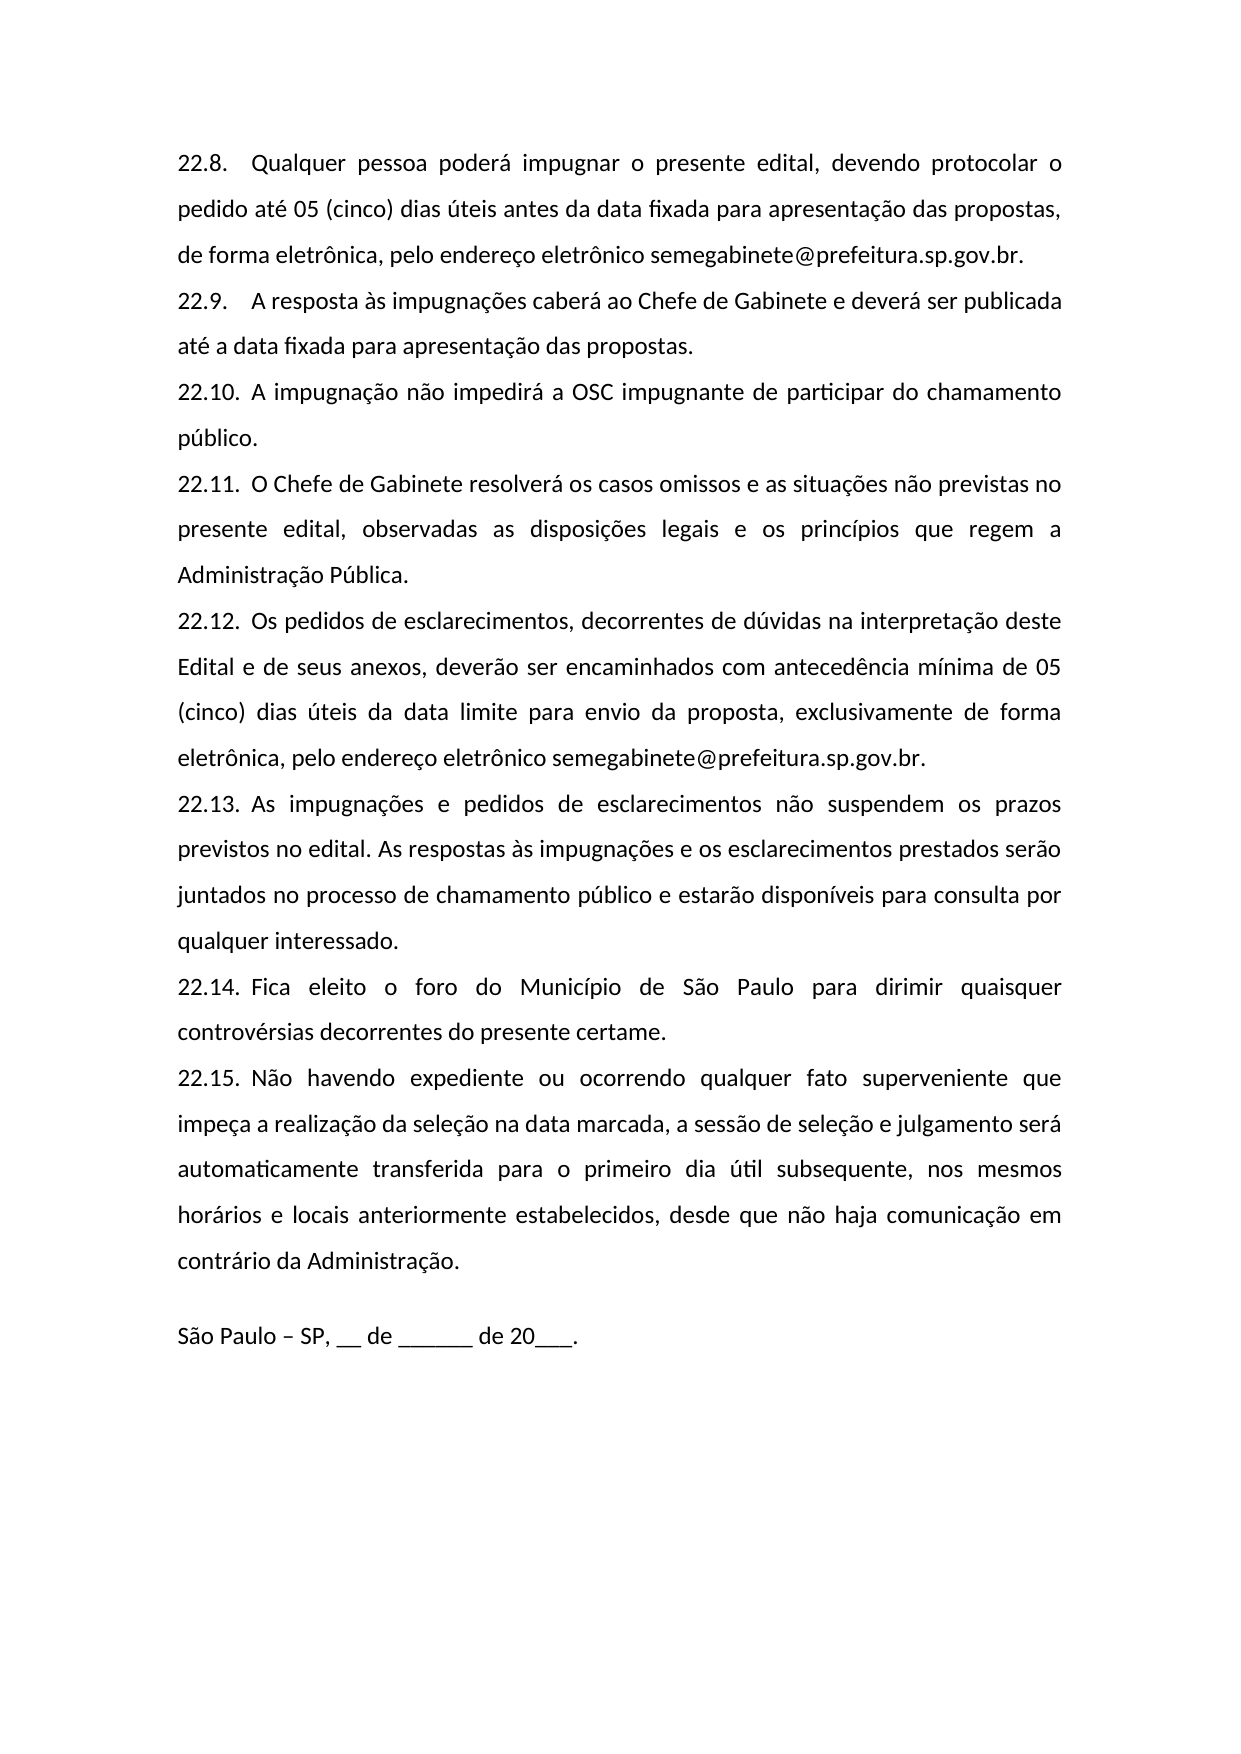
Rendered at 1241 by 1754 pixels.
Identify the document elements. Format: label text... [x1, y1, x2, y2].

list Não havendo expediente ou ocorrendo qualquer fato superveniente que impeça a realização da seleção na data marcada, a sessão de seleção e julgamento será automaticamente transferida para o primeiro dia útil subsequente, nos mesmos horários e locais anteriormente estabelecidos, desde que não haja comunicação em contrário da Administração. [177, 1062, 1063, 1276]
list A impugnação não impedirá a OSC impugnante de participar do chamamento público. [177, 376, 1063, 452]
list A resposta às impugnações caberá ao Chefe de Gabinete e deverá ser publicada até a data fixada para apresentação das propostas. [177, 285, 1063, 361]
list Qualquer pessoa poderá impugnar o presente edital, devendo protocolar o pedido até 05 (cinco) dias úteis antes da data fixada para apresentação das propostas, de forma eletrônica, pelo endereço eletrônico semegabinete@prefeitura.sp.gov.br. [177, 148, 1063, 269]
list As impugnações e pedidos de esclarecimentos não suspendem os prazos previstos no edital. As respostas às impugnações e os esclarecimentos prestados serão juntados no processo de chamamento público e estarão disponíveis para consulta por qualquer interessado. [177, 788, 1063, 956]
list O Chefe de Gabinete resolverá os casos omissos e as situações não previstas no presente edital, observadas as disposições legais e os princípios que regem a Administração Pública. [177, 468, 1063, 590]
list Fica eleito o foro do Município de São Paulo para dirimir quaisquer controvérsias decorrentes do presente certame. [177, 971, 1063, 1047]
text São Paulo – SP, __ de ______ de 20___. [177, 1320, 1063, 1351]
list Os pedidos de esclarecimentos, decorrentes de dúvidas na interpretação deste Edital e de seus anexos, deverão ser encaminhados com antecedência mínima de 05 (cinco) dias úteis da data limite para envio da proposta, exclusivamente de forma eletrônica, pelo endereço eletrônico semegabinete@prefeitura.sp.gov.br. [177, 605, 1063, 773]
